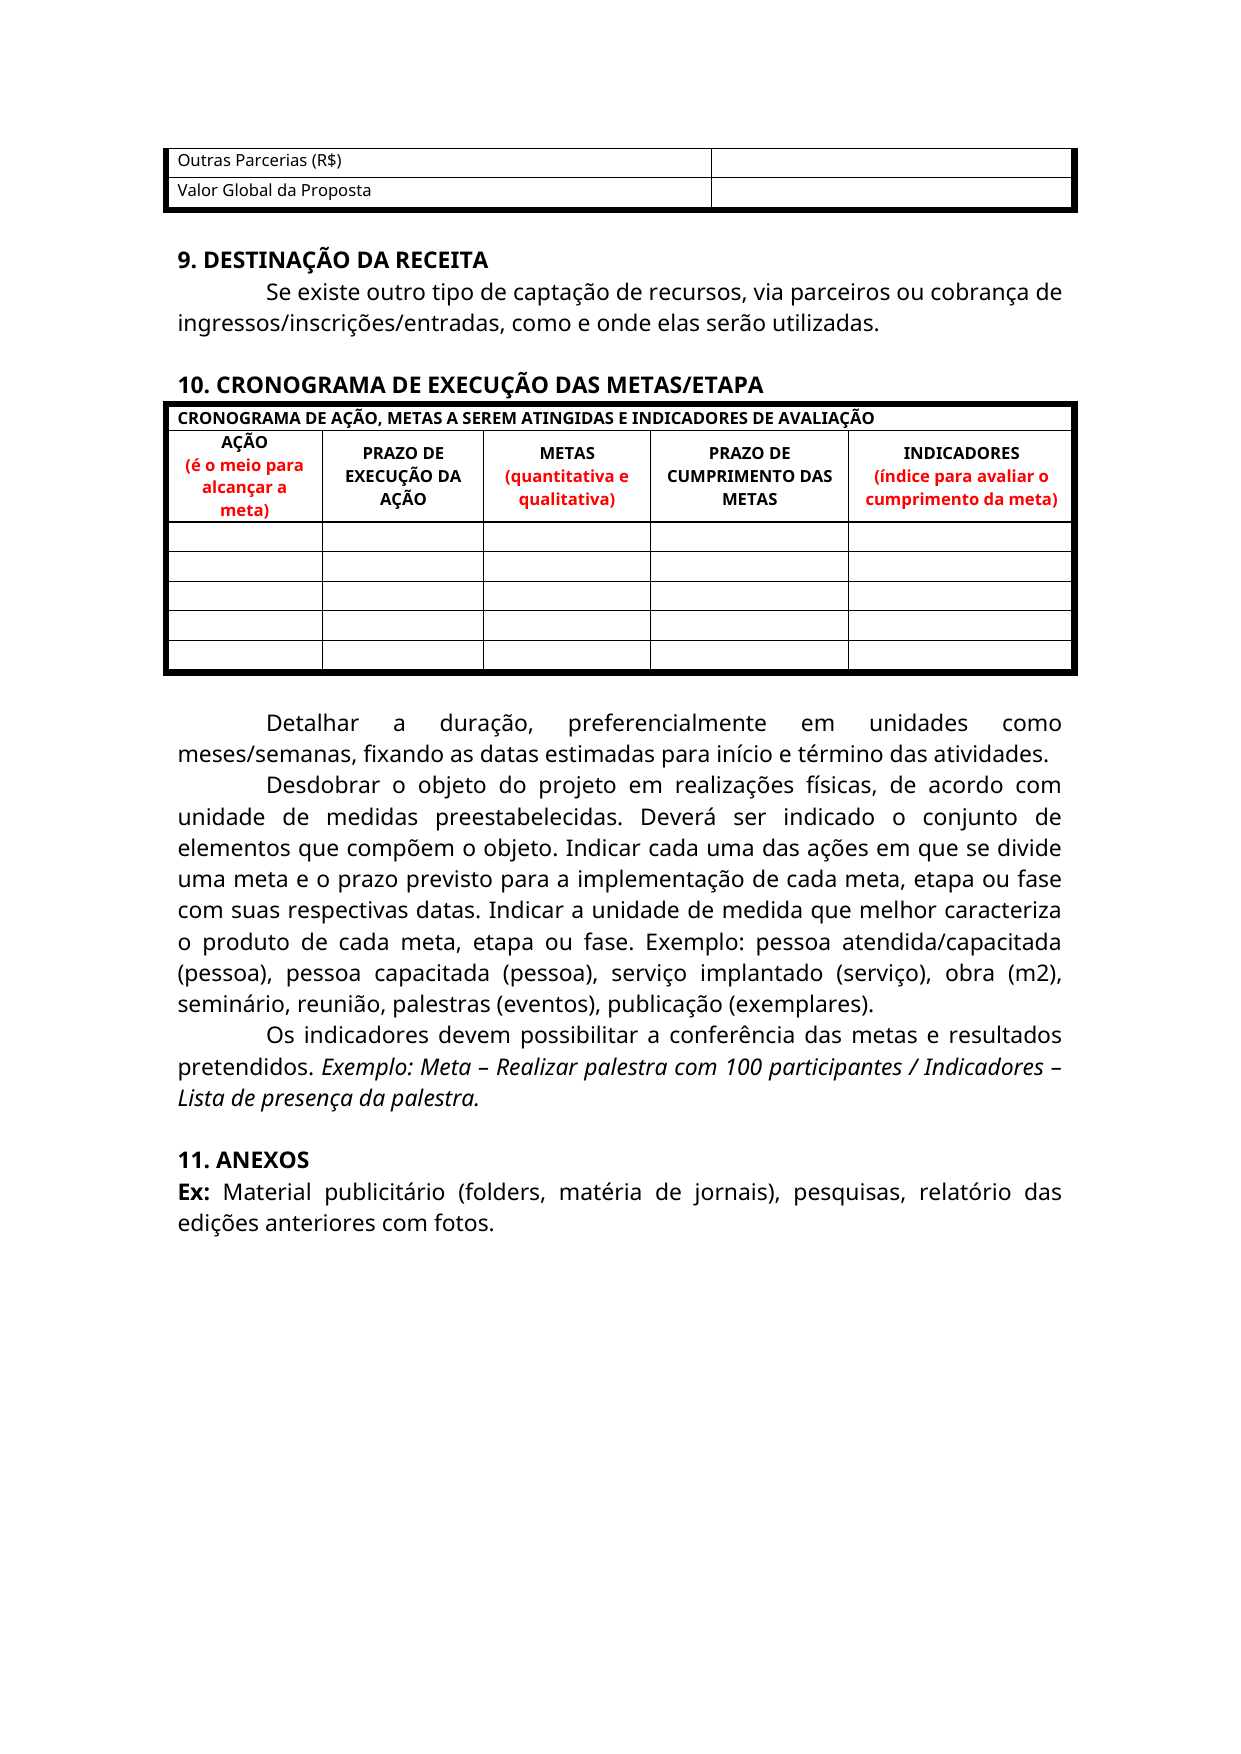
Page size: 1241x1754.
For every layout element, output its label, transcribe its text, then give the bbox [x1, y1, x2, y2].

table_cell [484, 611, 650, 640]
text Ex: Material publicitário (folders, matéria de jornais), pesquisas, relatório das edições anteriores com fotos. [177, 1176, 1063, 1238]
table_cell AÇÃO (é o meio para alcançar a meta) [169, 431, 322, 521]
table_cell [323, 611, 483, 640]
table_cell [849, 582, 1071, 610]
table_cell Valor Global da Proposta [169, 178, 711, 207]
table_cell [849, 552, 1071, 581]
table_cell [323, 552, 483, 581]
table_cell [323, 641, 483, 669]
table_cell [651, 641, 848, 669]
table_cell [651, 582, 848, 610]
table_cell [323, 582, 483, 610]
table_cell [849, 641, 1071, 669]
table_cell [712, 178, 1071, 207]
table_cell [849, 523, 1071, 551]
text Os indicadores devem possibilitar a conferência das metas e resultados pretendidos. Exemplo: Meta – Realizar palestra com 100 participantes / Indicadores – Lista de presença da palestra. [177, 1019, 1063, 1113]
table_cell [651, 611, 848, 640]
table_cell [484, 641, 650, 669]
table_cell [169, 611, 322, 640]
table_cell INDICADORES (índice para avaliar o cumprimento da meta) [849, 431, 1071, 521]
table_cell [484, 582, 650, 610]
table_cell [651, 552, 848, 581]
text Se existe outro tipo de captação de recursos, via parceiros ou cobrança de ingressos/inscrições/entradas, como e onde elas serão utilizadas. [177, 276, 1063, 338]
text Desdobrar o objeto do projeto em realizações físicas, de acordo com unidade de medidas preestabelecidas. Deverá ser indicado o conjunto de elementos que compõem o objeto. Indicar cada uma das ações em que se divide uma meta e o prazo previsto para a implementação de cada meta, etapa ou fase com suas respectivas datas. Indicar a unidade de medida que melhor caracteriza o produto de cada meta, etapa ou fase. Exemplo: pessoa atendida/capacitada (pessoa), pessoa capacitada (pessoa), serviço implantado (serviço), obra (m2), seminário, reunião, palestras (eventos), publicação (exemplares). [177, 769, 1063, 1019]
table_cell PRAZO DE CUMPRIMENTO DAS METAS [651, 431, 848, 521]
table_cell [323, 523, 483, 551]
table_cell [484, 523, 650, 551]
table_cell Outras Parcerias (R$) [169, 149, 711, 177]
table_cell METAS (quantitativa e qualitativa) [484, 431, 650, 521]
table_cell [169, 641, 322, 669]
text 10. CRONOGRAMA DE EXECUÇÃO DAS METAS/ETAPA [177, 369, 1063, 401]
text 11. ANEXOS [177, 1144, 1063, 1176]
text Detalhar a duração, preferencialmente em unidades como meses/semanas, fixando as datas estimadas para início e término das atividades. [177, 707, 1063, 769]
table_header CRONOGRAMA DE AÇÃO, METAS A SEREM ATINGIDAS E INDICADORES DE AVALIAÇÃO [169, 407, 1071, 429]
table_cell [651, 523, 848, 551]
table_cell PRAZO DE EXECUÇÃO DA AÇÃO [323, 431, 483, 521]
table_cell [849, 611, 1071, 640]
table_cell [169, 582, 322, 610]
text 9. DESTINAÇÃO DA RECEITA [177, 244, 1063, 276]
table_cell [712, 149, 1071, 177]
table_cell [169, 523, 322, 551]
table_cell [169, 552, 322, 581]
table_cell [484, 552, 650, 581]
